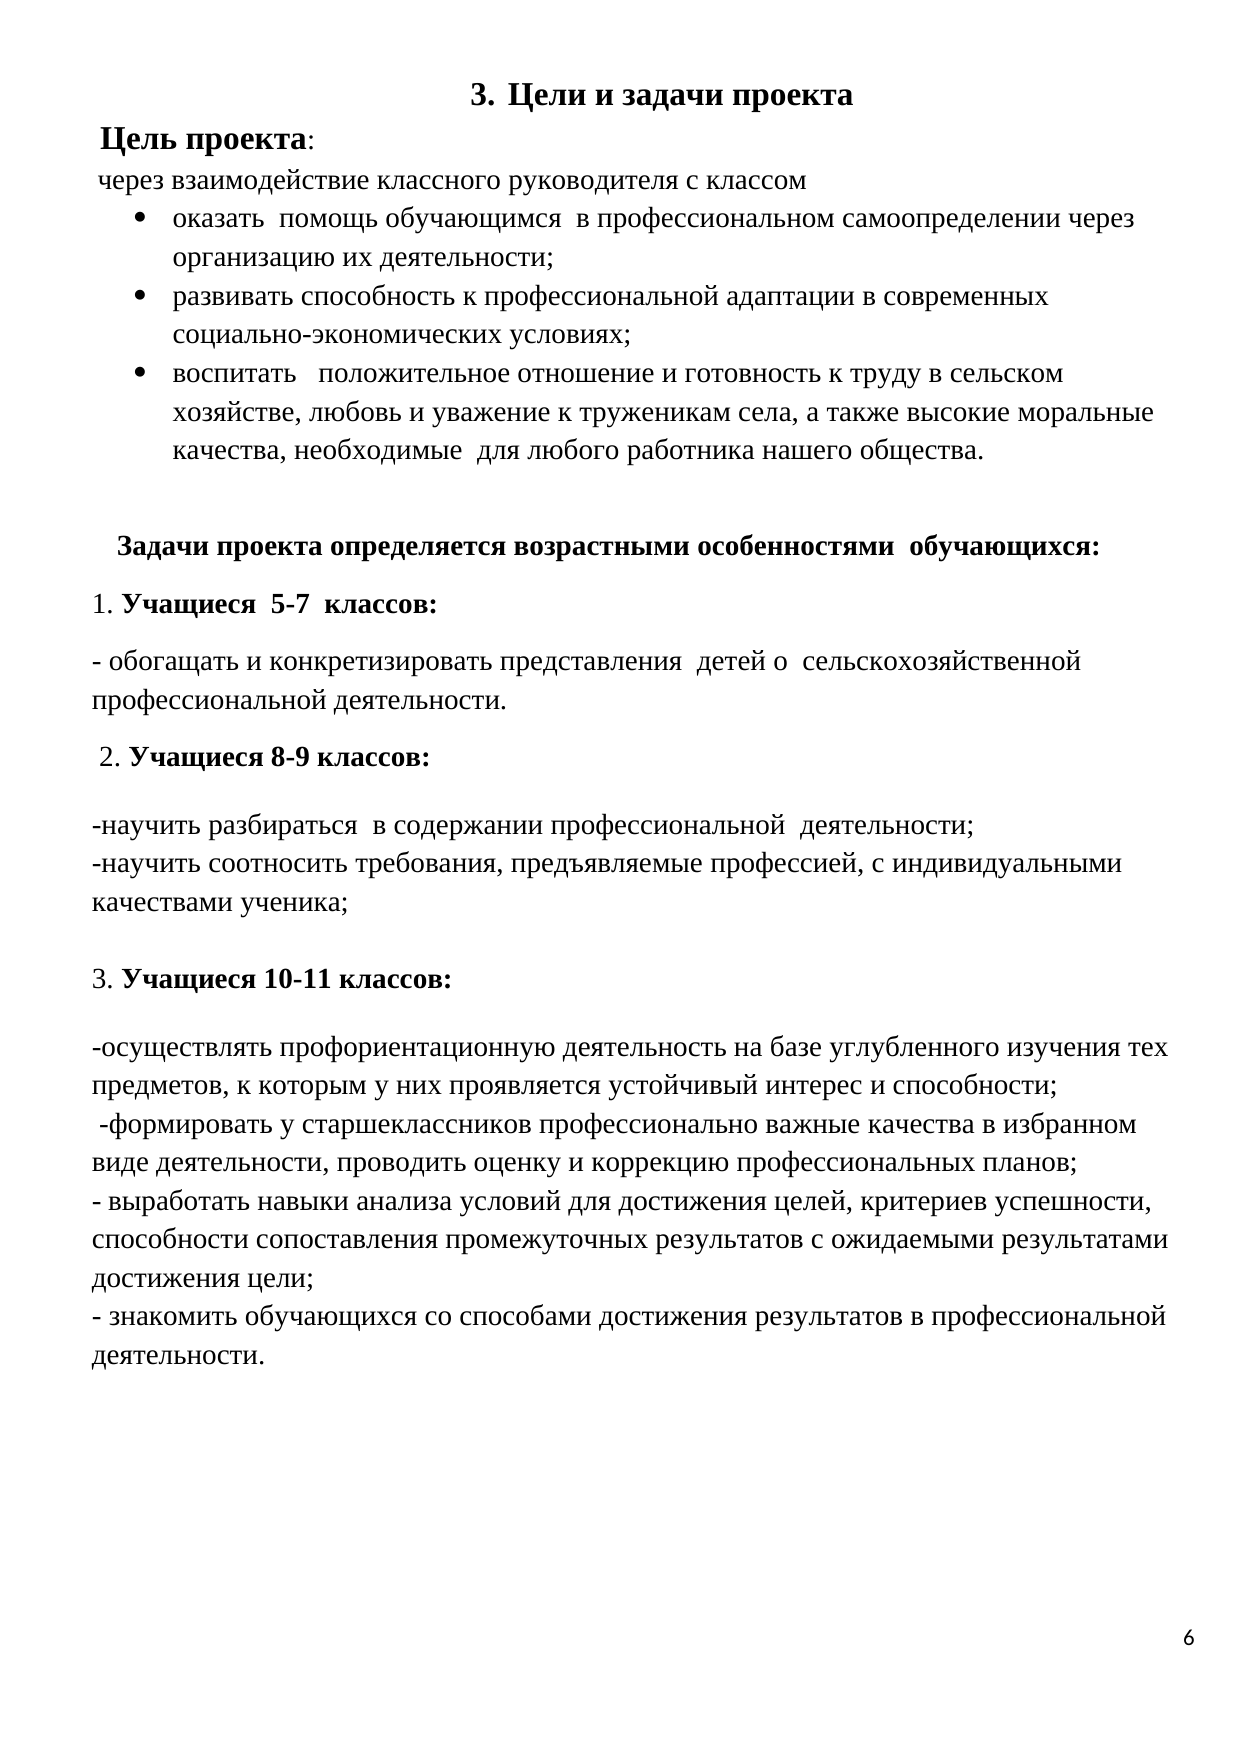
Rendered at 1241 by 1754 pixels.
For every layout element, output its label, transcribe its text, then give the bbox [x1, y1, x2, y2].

text 1. Учащиеся 5-7 классов: [92, 586, 1194, 619]
text -научить соотносить требования, предъявляемые профессией, с индивидуальными качествами ученика; [92, 845, 1194, 917]
text -научить разбираться в содержании профессиональной деятельности; [92, 807, 1194, 840]
list воспитать положительное отношение и готовность к труду в сельском хозяйстве, любовь и уважение к труженикам села, а также высокие моральные качества, необходимые для любого работника нашего общества. [135, 355, 1194, 466]
text 2. Учащиеся 8-9 классов: [92, 739, 1194, 773]
text -осуществлять профориентационную деятельность на базе углубленного изучения тех предметов, к которым у них проявляется устойчивый интерес и способности; [92, 1029, 1194, 1101]
text через взаимодействие классного руководителя с классом [97, 162, 1194, 196]
text - знакомить обучающихся со способами достижения результатов в профессиональной деятельности. [92, 1298, 1194, 1371]
text Цель проекта: [92, 118, 1194, 156]
text - выработать навыки анализа условий для достижения целей, критериев успешности, способности сопоставления промежуточных результатов с ожидаемыми результатами достижения цели; [92, 1183, 1194, 1293]
list оказать помощь обучающимся в профессиональном самоопределении через организацию их деятельности; [135, 201, 1194, 273]
text Задачи проекта определяется возрастными особенностями обучающихся: [92, 528, 1194, 562]
text 3. Учащиеся 10-11 классов: [92, 961, 1194, 994]
text - обогащать и конкретизировать представления детей о сельскохозяйственной профессиональной деятельности. [92, 643, 1194, 715]
list Цели и задачи проекта [129, 74, 1194, 112]
list развивать способность к профессиональной адаптации в современных социально-экономических условиях; [135, 278, 1194, 350]
text -формировать у старшеклассников профессионально важные качества в избранном виде деятельности, проводить оценку и коррекцию профессиональных планов; [92, 1106, 1194, 1178]
